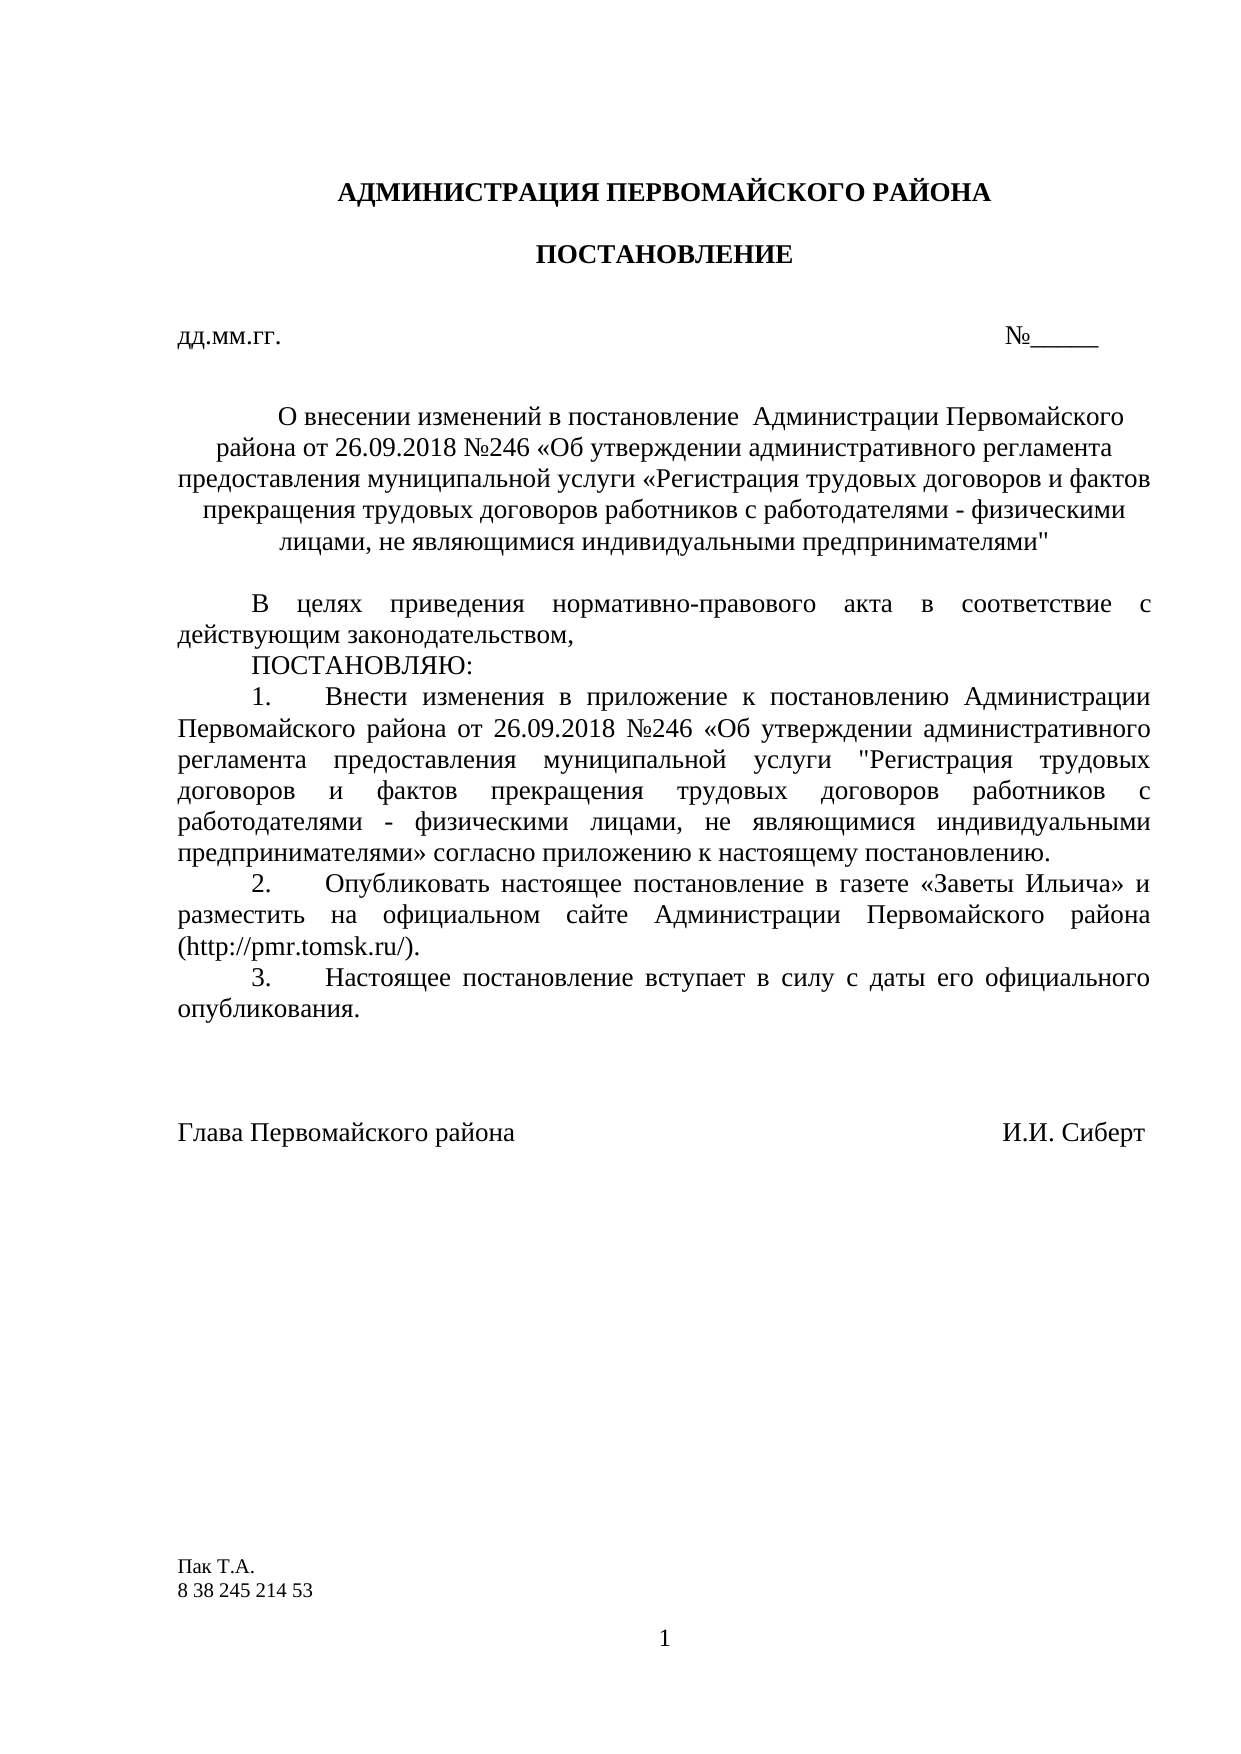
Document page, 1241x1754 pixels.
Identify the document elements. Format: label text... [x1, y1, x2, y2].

text ПОСТАНОВЛЕНИЕ [177, 238, 1152, 269]
text Глава Первомайского района И.И. Сиберт [177, 1117, 1152, 1148]
list Опубликовать настоящее постановление в газете «Заветы Ильича» и разместить на официальном сайте Администрации Первомайского района (http://pmr.tomsk.ru/). [177, 867, 1152, 961]
list Настоящее постановление вступает в силу с даты его официального опубликования. [177, 961, 1152, 1023]
text В целях приведения нормативно-правового акта в соответствие с действующим законодательством, [177, 587, 1152, 649]
text О внесении изменений в постановление Администрации Первомайского района от 26.09.2018 №246 «Об утверждении административного регламента предоставления муниципальной услуги «Регистрация трудовых договоров и фактов прекращения трудовых договоров работников с работодателями - физическими лицами, не являющимися индивидуальными предпринимателями" [177, 400, 1152, 556]
text Пак Т.А. [177, 1554, 1152, 1578]
text ПОСТАНОВЛЯЮ: [177, 649, 1152, 681]
list Внести изменения в приложение к постановлению Администрации Первомайского района от 26.09.2018 №246 «Об утверждении административного регламента предоставления муниципальной услуги "Регистрация трудовых договоров и фактов прекращения трудовых договоров работников с работодателями - физическими лицами, не являющимися индивидуальными предпринимателями» согласно приложению к настоящему постановлению. [177, 681, 1152, 867]
text дд.мм.гг. №_____ [177, 319, 1152, 350]
text 8 38 245 214 53 [177, 1578, 1152, 1602]
text АДМИНИСТРАЦИЯ ПЕРВОМАЙСКОГО РАЙОНА [177, 176, 1152, 207]
